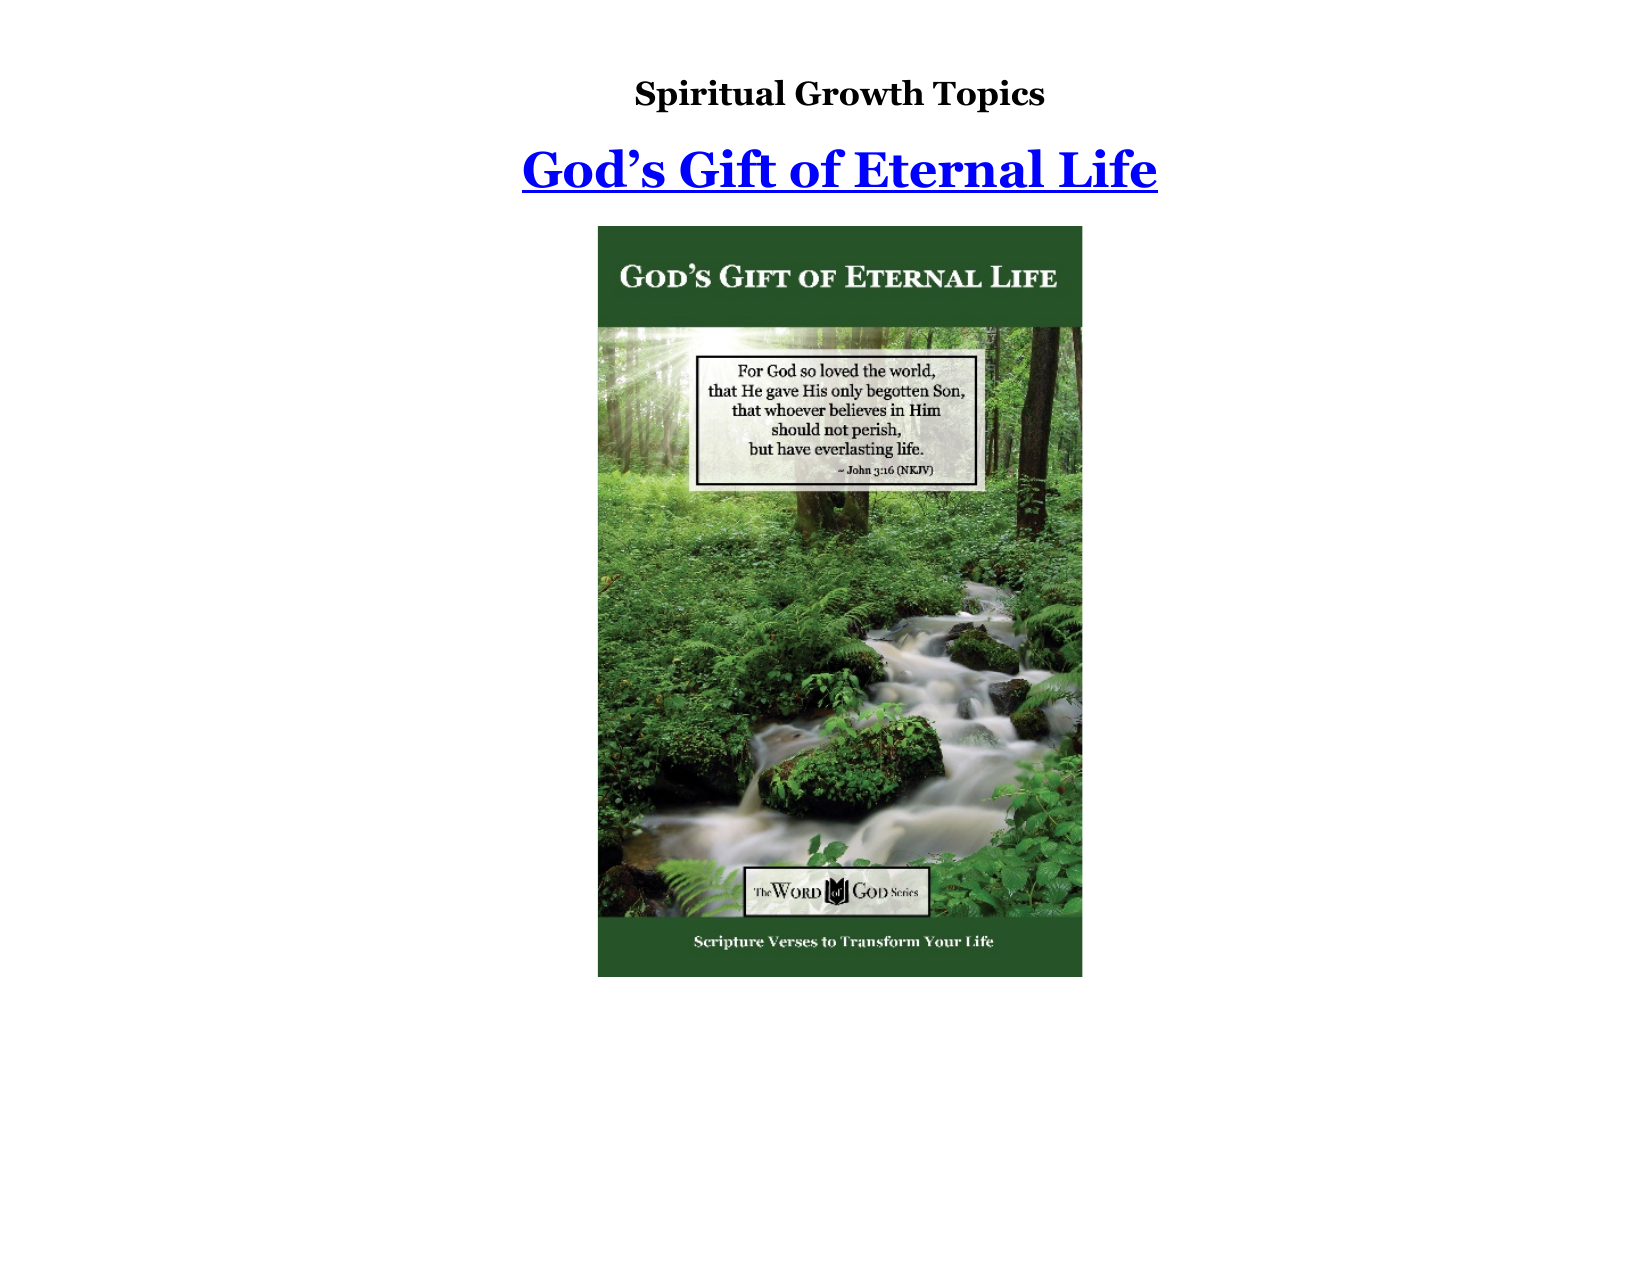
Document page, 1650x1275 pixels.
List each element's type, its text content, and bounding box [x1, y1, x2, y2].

text Spiritual Growth Topics [105, 75, 1575, 113]
text God’s Gift of Eternal Life [105, 141, 1575, 198]
picture [597, 226, 1083, 977]
